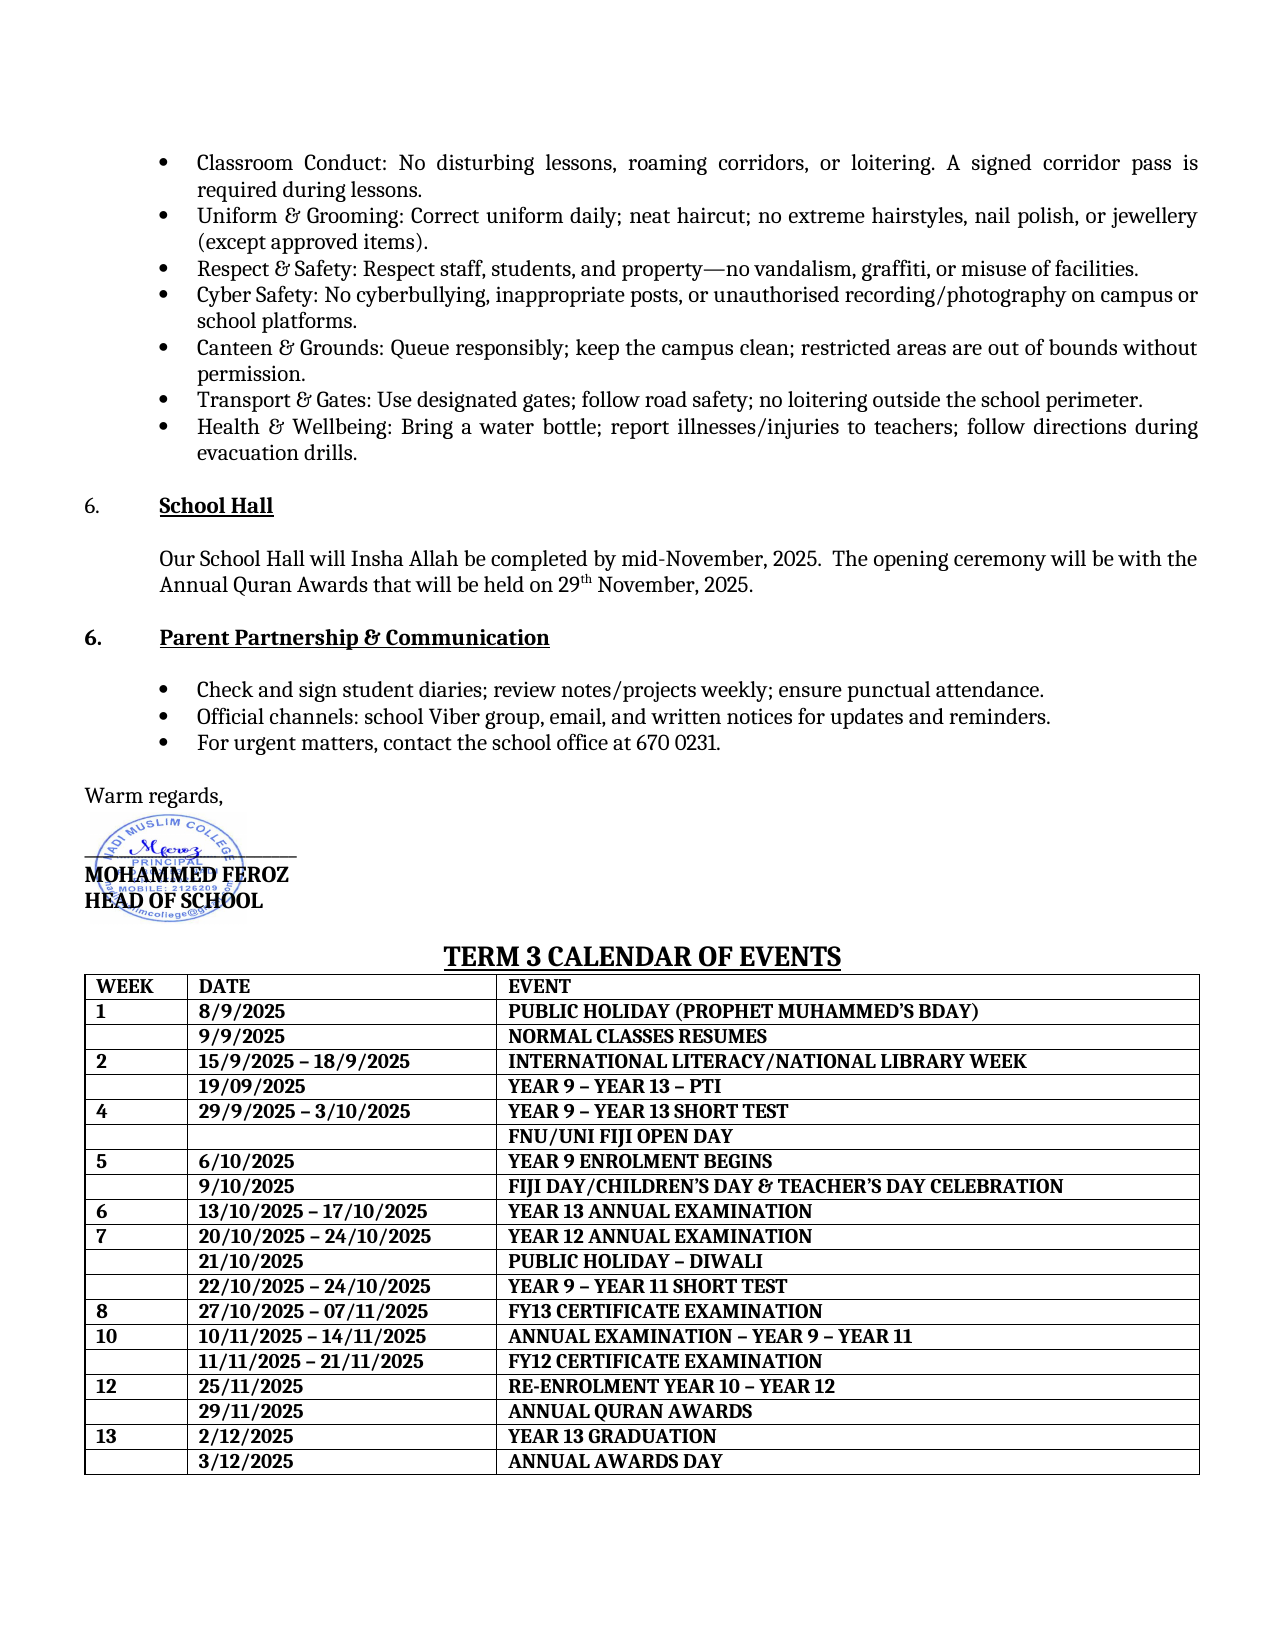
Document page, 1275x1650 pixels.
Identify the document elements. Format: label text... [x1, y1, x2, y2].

table_cell FY13 CERTIFICATE EXAMINATION [497, 1300, 1199, 1324]
text _________________________ MOHAMMED FEROZ HEAD OF SCHOOL [84, 809, 1200, 914]
text TERM 3 CALENDAR OF EVENTS [84, 941, 1200, 974]
table_cell YEAR 9 – YEAR 11 SHORT TEST [497, 1275, 1199, 1299]
table_cell PUBLIC HOLIDAY (PROPHET MUHAMMED’S BDAY) [497, 1000, 1199, 1024]
table_cell 15/9/2025 – 18/9/2025 [188, 1050, 496, 1074]
table_cell YEAR 13 GRADUATION [497, 1425, 1199, 1449]
table_cell RE-ENROLMENT YEAR 10 – YEAR 12 [497, 1375, 1199, 1399]
table_cell 8 [86, 1300, 187, 1324]
table_cell YEAR 9 – YEAR 13 SHORT TEST [497, 1100, 1199, 1124]
table_cell 10/11/2025 – 14/11/2025 [188, 1325, 496, 1349]
table_cell 19/09/2025 [188, 1075, 496, 1099]
table_cell YEAR 9 ENROLMENT BEGINS [497, 1150, 1199, 1174]
table_cell [86, 1025, 187, 1049]
table_cell 13 [86, 1425, 187, 1449]
list Canteen & Grounds: Queue responsibly; keep the campus clean; restricted areas are out of bounds without permission. [159, 334, 1200, 387]
table_cell ANNUAL EXAMINATION – YEAR 9 – YEAR 11 [497, 1325, 1199, 1349]
table_cell [188, 1125, 496, 1149]
table_cell 9/9/2025 [188, 1025, 496, 1049]
table_cell [86, 1125, 187, 1149]
table_cell YEAR 13 ANNUAL EXAMINATION [497, 1200, 1199, 1224]
picture [89, 914, 248, 925]
list Check and sign student diaries; review notes/projects weekly; ensure punctual attendance. [159, 677, 1200, 703]
table_cell 10 [86, 1325, 187, 1349]
table_cell [86, 1275, 187, 1299]
list Uniform & Grooming: Correct uniform daily; neat haircut; no extreme hairstyles, nail polish, or jewellery (except approved items). [159, 203, 1200, 255]
table_cell 20/10/2025 – 24/10/2025 [188, 1225, 496, 1249]
table_cell 9/10/2025 [188, 1175, 496, 1199]
table_cell FY12 CERTIFICATE EXAMINATION [497, 1350, 1199, 1374]
table_cell 27/10/2025 – 07/11/2025 [188, 1300, 496, 1324]
list Cyber Safety: No cyberbullying, inappropriate posts, or unauthorised recording/photography on campus or school platforms. [159, 282, 1200, 334]
table_cell 5 [86, 1150, 187, 1174]
table_cell FIJI DAY/CHILDREN’S DAY & TEACHER’S DAY CELEBRATION [497, 1175, 1199, 1199]
table_cell 2 [86, 1050, 187, 1074]
table_cell 11/11/2025 – 21/11/2025 [188, 1350, 496, 1374]
text Warm regards, [84, 782, 1200, 809]
table_cell 29/9/2025 – 3/10/2025 [188, 1100, 496, 1124]
list Official channels: school Viber group, email, and written notices for updates and reminders. [159, 703, 1200, 730]
table_cell ANNUAL AWARDS DAY [497, 1450, 1199, 1474]
table_cell [86, 1450, 187, 1474]
list Respect & Safety: Respect staff, students, and property—no vandalism, graffiti, or misuse of facilities. [159, 255, 1200, 282]
table_cell 6/10/2025 [188, 1150, 496, 1174]
table_header EVENT [497, 975, 1199, 999]
table_cell INTERNATIONAL LITERACY/NATIONAL LIBRARY WEEK [497, 1050, 1199, 1074]
table_cell [86, 1350, 187, 1374]
table_cell 8/9/2025 [188, 1000, 496, 1024]
table_cell [86, 1400, 187, 1424]
table_cell 7 [86, 1225, 187, 1249]
list 6. School Hall [84, 493, 1200, 519]
table_cell 21/10/2025 [188, 1250, 496, 1274]
table_cell [86, 1175, 187, 1199]
table_cell ANNUAL QURAN AWARDS [497, 1400, 1199, 1424]
table_cell FNU/UNI FIJI OPEN DAY [497, 1125, 1199, 1149]
table_header WEEK [86, 975, 187, 999]
table_cell 2/12/2025 [188, 1425, 496, 1449]
list Classroom Conduct: No disturbing lessons, roaming corridors, or loitering. A signed corridor pass is required during lessons. [159, 150, 1200, 203]
list Our School Hall will Insha Allah be completed by mid-November, 2025. The opening ceremony will be with the Annual Quran Awards that will be held on 29th November, 2025. [159, 545, 1200, 598]
table_cell 12 [86, 1375, 187, 1399]
list Health & Wellbeing: Bring a water bottle; report illnesses/injuries to teachers; follow directions during evacuation drills. [159, 413, 1200, 466]
table_cell 25/11/2025 [188, 1375, 496, 1399]
list Transport & Gates: Use designated gates; follow road safety; no loitering outside the school perimeter. [159, 387, 1200, 413]
table_cell 4 [86, 1100, 187, 1124]
table_cell 3/12/2025 [188, 1450, 496, 1474]
table_cell [86, 1075, 187, 1099]
table_cell YEAR 9 – YEAR 13 – PTI [497, 1075, 1199, 1099]
table_cell [86, 1250, 187, 1274]
table_cell 13/10/2025 – 17/10/2025 [188, 1200, 496, 1224]
table_cell PUBLIC HOLIDAY – DIWALI [497, 1250, 1199, 1274]
table_cell 22/10/2025 – 24/10/2025 [188, 1275, 496, 1299]
table_cell YEAR 12 ANNUAL EXAMINATION [497, 1225, 1199, 1249]
table_cell 29/11/2025 [188, 1400, 496, 1424]
table_cell 6 [86, 1200, 187, 1224]
list For urgent matters, contact the school office at 670 0231. [159, 730, 1200, 756]
text 6. Parent Partnership & Communication [84, 624, 1200, 651]
table_cell NORMAL CLASSES RESUMES [497, 1025, 1199, 1049]
table_header DATE [188, 975, 496, 999]
table_cell 1 [86, 1000, 187, 1024]
